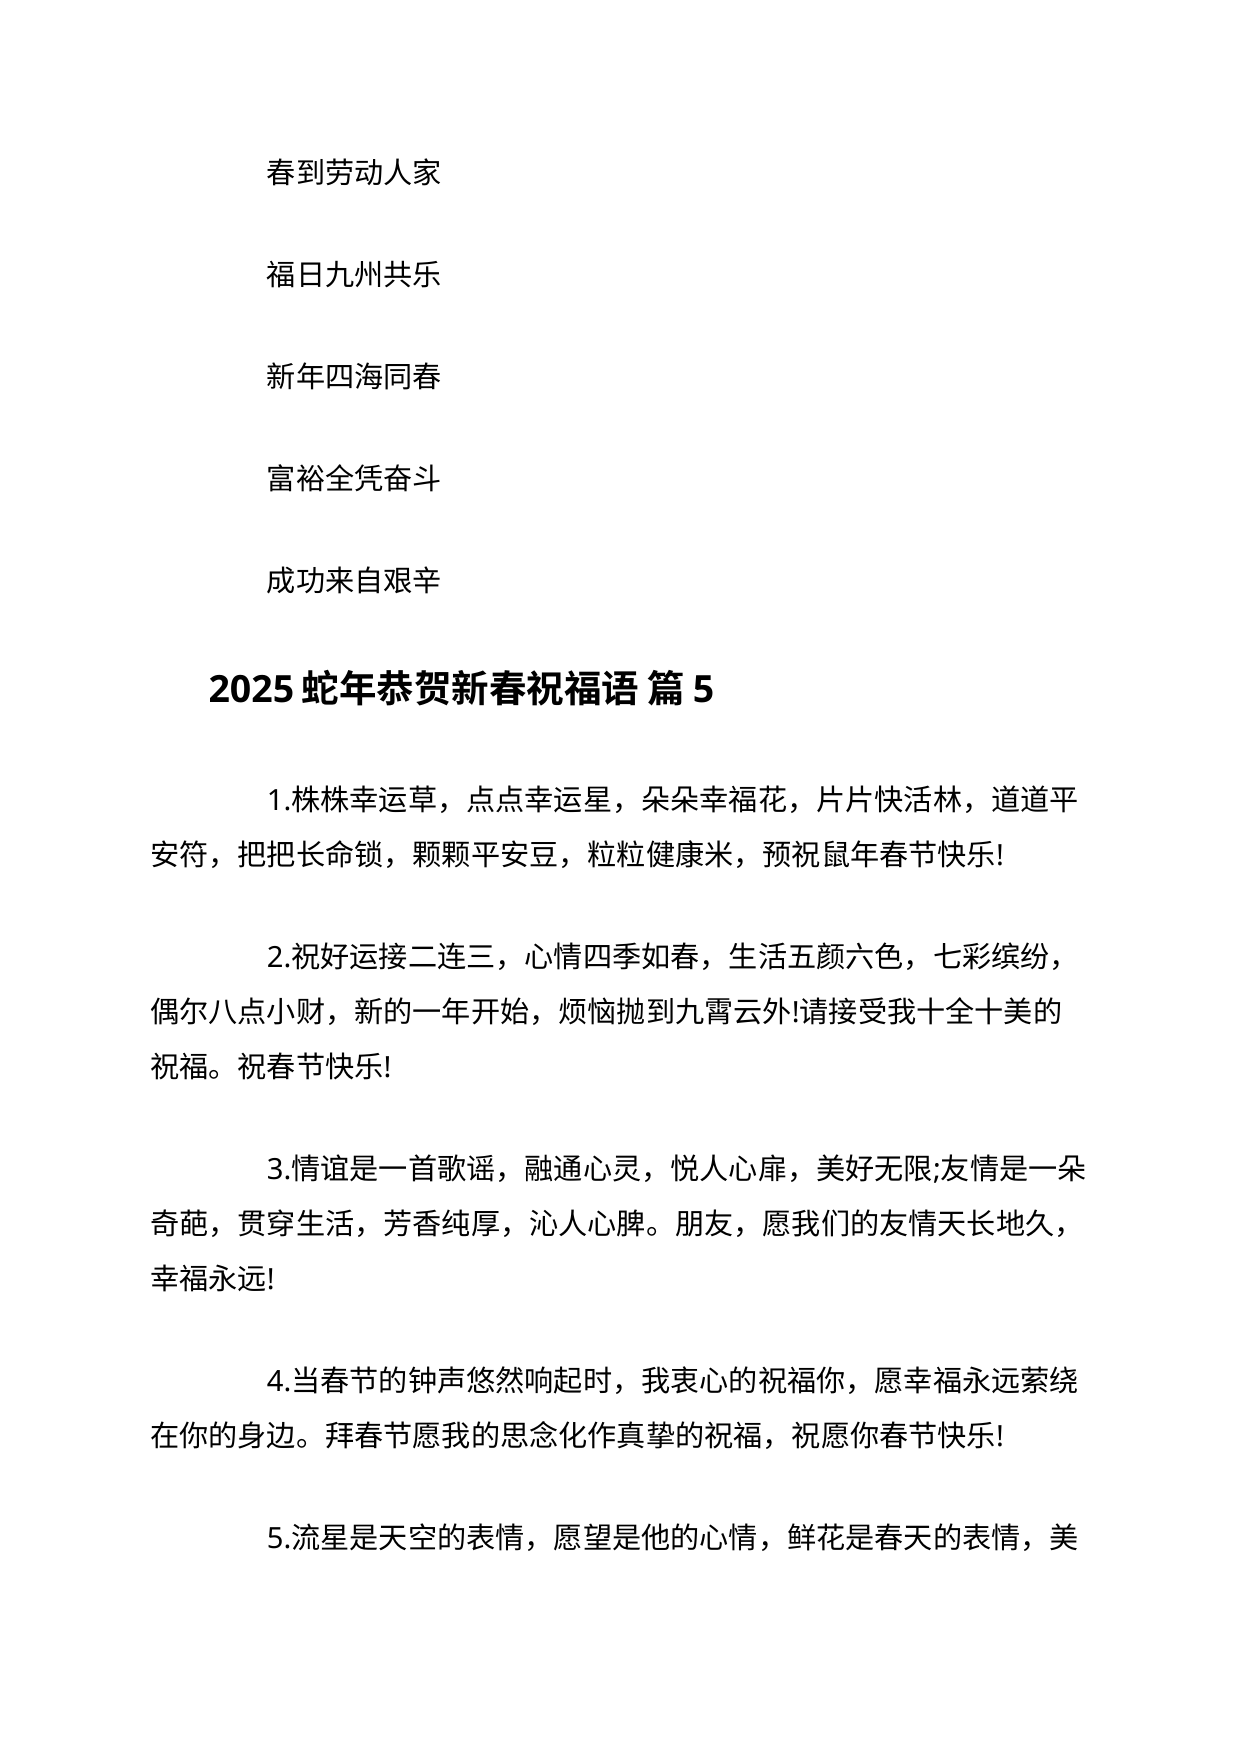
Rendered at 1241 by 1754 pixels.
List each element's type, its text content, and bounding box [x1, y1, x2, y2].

text 1.株株幸运草，点点幸运星，朵朵幸福花，片片快活林，道道平安符，把把长命锁，颗颗平安豆，粒粒健康米，预祝鼠年春节快乐! [150, 776, 1090, 874]
text 春到劳动人家 [150, 150, 1090, 192]
text 2.祝好运接二连三，心情四季如春，生活五颜六色，七彩缤纷，偶尔八点小财，新的一年开始，烦恼抛到九霄云外!请接受我十全十美的祝福。祝春节快乐! [150, 933, 1090, 1086]
text 4.当春节的钟声悠然响起时，我衷心的祝福你，愿幸福永远萦绕在你的身边。拜春节愿我的思念化作真挚的祝福，祝愿你春节快乐! [150, 1357, 1090, 1455]
text 3.情谊是一首歌谣，融通心灵，悦人心扉，美好无限;友情是一朵奇葩，贯穿生活，芳香纯厚，沁人心脾。朋友，愿我们的友情天长地久，幸福永远! [150, 1145, 1090, 1298]
text 富裕全凭奋斗 [150, 455, 1090, 498]
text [150, 1514, 1090, 1557]
text 福日九州共乐 [150, 252, 1090, 294]
text 成功来自艰辛 [150, 557, 1090, 599]
text 2025蛇年恭贺新春祝福语 篇5 [150, 659, 1090, 713]
text 新年四海同春 [150, 353, 1090, 396]
